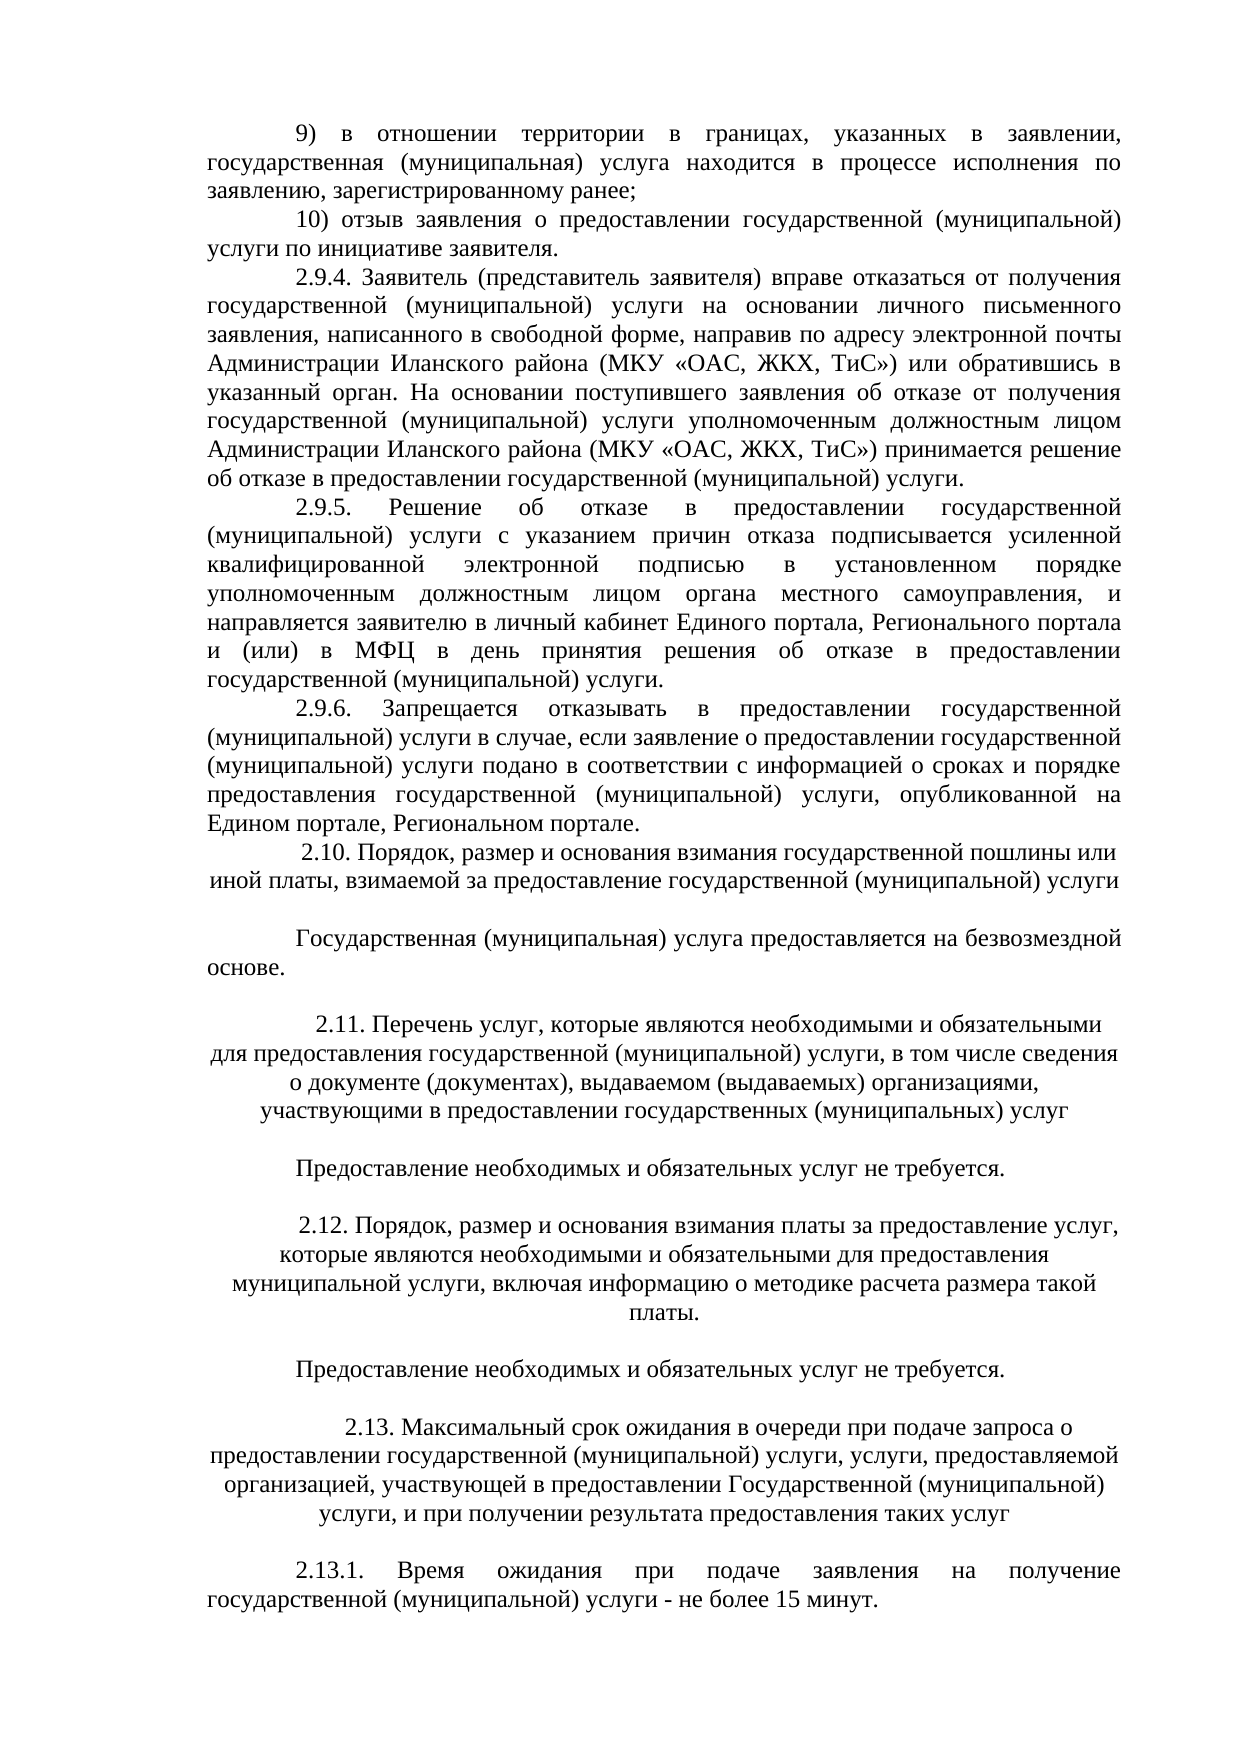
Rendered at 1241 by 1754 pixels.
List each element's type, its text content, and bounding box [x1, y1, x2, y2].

text 2.9.6. Запрещается отказывать в предоставлении государственной (муниципальной) услуги в случае, если заявление о предоставлении государственной (муниципальной) услуги подано в соответствии с информацией о сроках и порядке предоставления государственной (муниципальной) услуги, опубликованной на Едином портале, Региональном портале. [207, 693, 1122, 837]
text 2.9.4. Заявитель (представитель заявителя) вправе отказаться от получения государственной (муниципальной) услуги на основании личного письменного заявления, написанного в свободной форме, направив по адресу электронной почты Администрации Иланского района (МКУ «ОАС, ЖКХ, ТиС») или обратившись в указанный орган. На основании поступившего заявления об отказе от получения государственной (муниципальной) услуги уполномоченным должностным лицом Администрации Иланского района (МКУ «ОАС, ЖКХ, ТиС») принимается решение об отказе в предоставлении государственной (муниципальной) услуги. [207, 262, 1122, 492]
text 2.11. Перечень услуг, которые являются необходимыми и обязательными для предоставления государственной (муниципальной) услуги, в том числе сведения о документе (документах), выдаваемом (выдаваемых) организациями, участвующими в предоставлении государственных (муниципальных) услуг [207, 1009, 1122, 1124]
text 2.13.1. Время ожидания при подаче заявления на получение государственной (муниципальной) услуги - не более 15 минут. [207, 1556, 1122, 1613]
text 10) отзыв заявления о предоставлении государственной (муниципальной) услуги по инициативе заявителя. [207, 204, 1122, 262]
text 2.9.5. Решение об отказе в предоставлении государственной (муниципальной) услуги с указанием причин отказа подписывается усиленной квалифицированной электронной подписью в установленном порядке уполномоченным должностным лицом органа местного самоуправления, и направляется заявителю в личный кабинет Единого портала, Регионального портала и (или) в МФЦ в день принятия решения об отказе в предоставлении государственной (муниципальной) услуги. [207, 492, 1122, 693]
text Предоставление необходимых и обязательных услуг не требуется. [207, 1153, 1122, 1182]
text 2.10. Порядок, размер и основания взимания государственной пошлины или иной платы, взимаемой за предоставление государственной (муниципальной) услуги [207, 837, 1122, 894]
text 2.13. Максимальный срок ожидания в очереди при подаче запроса о предоставлении государственной (муниципальной) услуги, услуги, предоставляемой организацией, участвующей в предоставлении Государственной (муниципальной) услуги, и при получении результата предоставления таких услуг [207, 1412, 1122, 1527]
text 2.12. Порядок, размер и основания взимания платы за предоставление услуг, которые являются необходимыми и обязательными для предоставления муниципальной услуги, включая информацию о методике расчета размера такой платы. [207, 1211, 1122, 1326]
text Предоставление необходимых и обязательных услуг не требуется. [207, 1354, 1122, 1383]
text 9) в отношении территории в границах, указанных в заявлении, государственная (муниципальная) услуга находится в процессе исполнения по заявлению, зарегистрированному ранее; [207, 118, 1122, 204]
text Государственная (муниципальная) услуга предоставляется на безвозмездной основе. [207, 923, 1122, 981]
